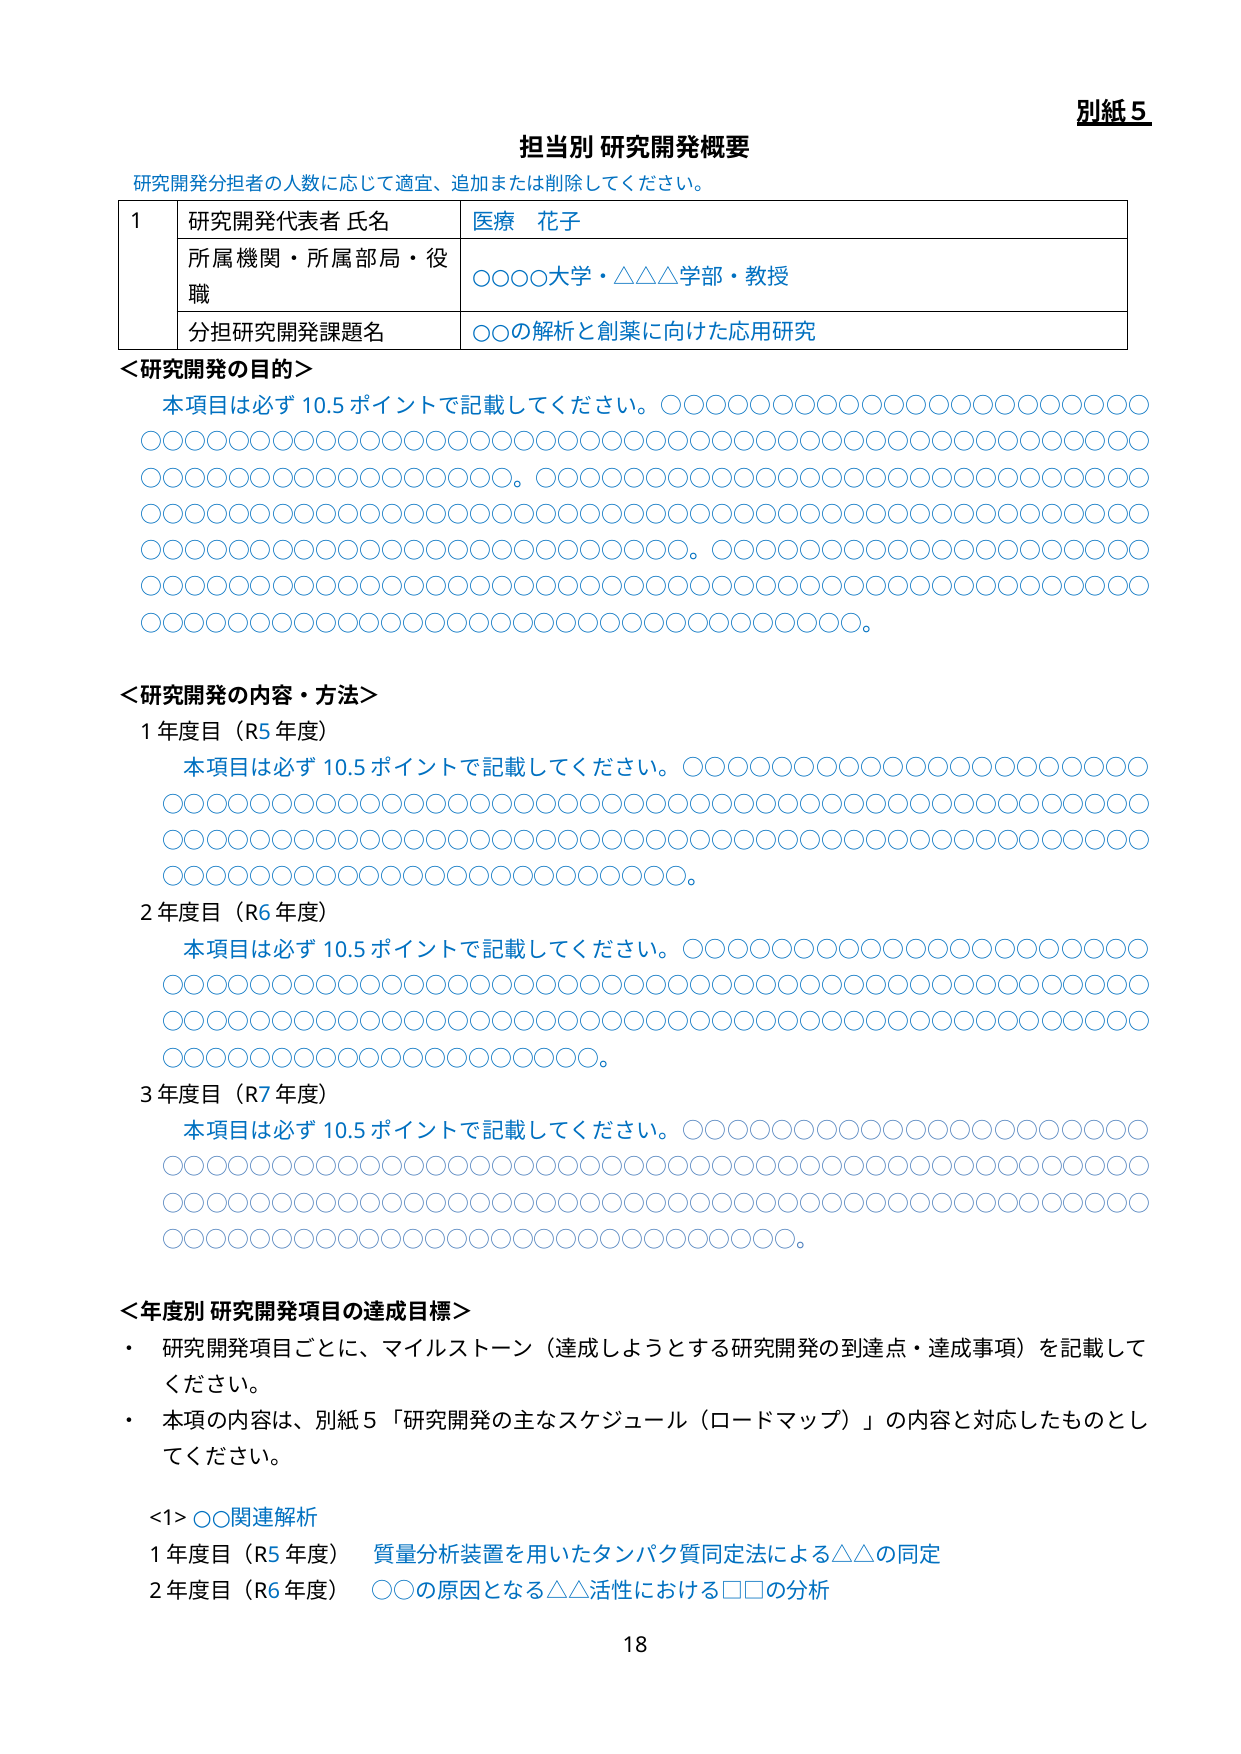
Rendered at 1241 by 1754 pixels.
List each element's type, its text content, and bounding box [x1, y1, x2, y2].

text ＜年度別 研究開発項目の達成目標＞ [118, 1292, 1152, 1328]
text 2年度目（R6年度） [118, 893, 1152, 929]
text 2年度目（R6年度） ○○の原因となる△△活性における□□の分析 [118, 1571, 1152, 1607]
text 本項目は必ず10.5ポイントで記載してください。○○○○○○○○○○○○○○○○○○○○○○○○○○○○○○○○○○○○○○○○○○○○○○○○○○○○○○○○○○○○○○○○○○○○○○○○○○○○○○○○○○○○○○○○○○○○○○○○○○○○○○○○○○○○○○○○○○○○○○○○○○○○○○○○○○○○○○○○○○○○。 [162, 1111, 1152, 1256]
table_header 研究開発代表者 氏名 [178, 201, 460, 238]
table_cell ○○○○大学・△△△学部・教授 [461, 239, 1127, 311]
text 本項目は必ず10.5ポイントで記載してください。○○○○○○○○○○○○○○○○○○○○○○○○○○○○○○○○○○○○○○○○○○○○○○○○○○○○○○○○○○○○○○○○○○○○○○○○○○○○○○○○○○○○○○○○○○○○○○○○○○○○○○○○○○○○○○○○○○○○○○○○○○○○○○○○○○○○○○○。 [162, 748, 1152, 893]
text 1年度目（R5年度） [118, 712, 1152, 748]
table_header 1 [119, 201, 177, 348]
text ＜研究開発の目的＞ [118, 349, 1152, 386]
text 1年度目（R5 年度） 質量分析装置を用いたタンパク質同定法による△△の同定 [118, 1534, 1152, 1571]
table_cell 分担研究開発課題名 [178, 312, 460, 348]
list 研究開発項目ごとに、マイルストーン（達成しようとする研究開発の到達点・達成事項）を記載してください。 [118, 1328, 1152, 1401]
text 3年度目（R7年度） [118, 1074, 1152, 1111]
text 本項目は必ず10.5ポイントで記載してください。○○○○○○○○○○○○○○○○○○○○○○○○○○○○○○○○○○○○○○○○○○○○○○○○○○○○○○○○○○○○○○○○○○○○○○○○○○○○○○○○○○○○○○○○○○○○○○○○○○○○○○○○○○○○○○○○○○○○○○○○○○○○○○○○○○○。 [162, 929, 1152, 1074]
text 研究開発分担者の人数に応じて適宜、追加または削除してください。 [133, 164, 1152, 200]
text ＜研究開発の内容・方法＞ [118, 676, 1152, 712]
table_cell ○○の解析と創薬に向けた応用研究 [461, 312, 1127, 348]
list 本項の内容は、別紙５「研究開発の主なスケジュール（ロードマップ）」の内容と対応したものとしてください。 [118, 1401, 1152, 1473]
text <1> ○○関連解析 [118, 1498, 1152, 1534]
table_cell 所属機関・所属部局・役職 [178, 239, 460, 311]
table_header 医療 花子 [461, 201, 1127, 238]
text 別紙５ [118, 90, 1152, 128]
text 本項目は必ず10.5ポイントで記載してください。○○○○○○○○○○○○○○○○○○○○○○○○○○○○○○○○○○○○○○○○○○○○○○○○○○○○○○○○○○○○○○○○○○○○○○○○○○○○○○○○○○○○○。○○○○○○○○○○○○○○○○○○○○○○○○○○○○○○○○○○○○○○○○○○○○○○○○○○○○○○○○○○○○○○○○○○○○○○○○○○○○○○○○○○○○○○○○○○○○○○○○○○○。○○○○○○○○○○○○○○○○○○○○○○○○○○○○○○○○○○○○○○○○○○○○○○○○○○○○○○○○○○○○○○○○○○○○○○○○○○○○○○○○○○○○○○○○○○○○○○○○○○○。 [118, 386, 1152, 639]
text 担当別 研究開発概要 [118, 128, 1152, 164]
